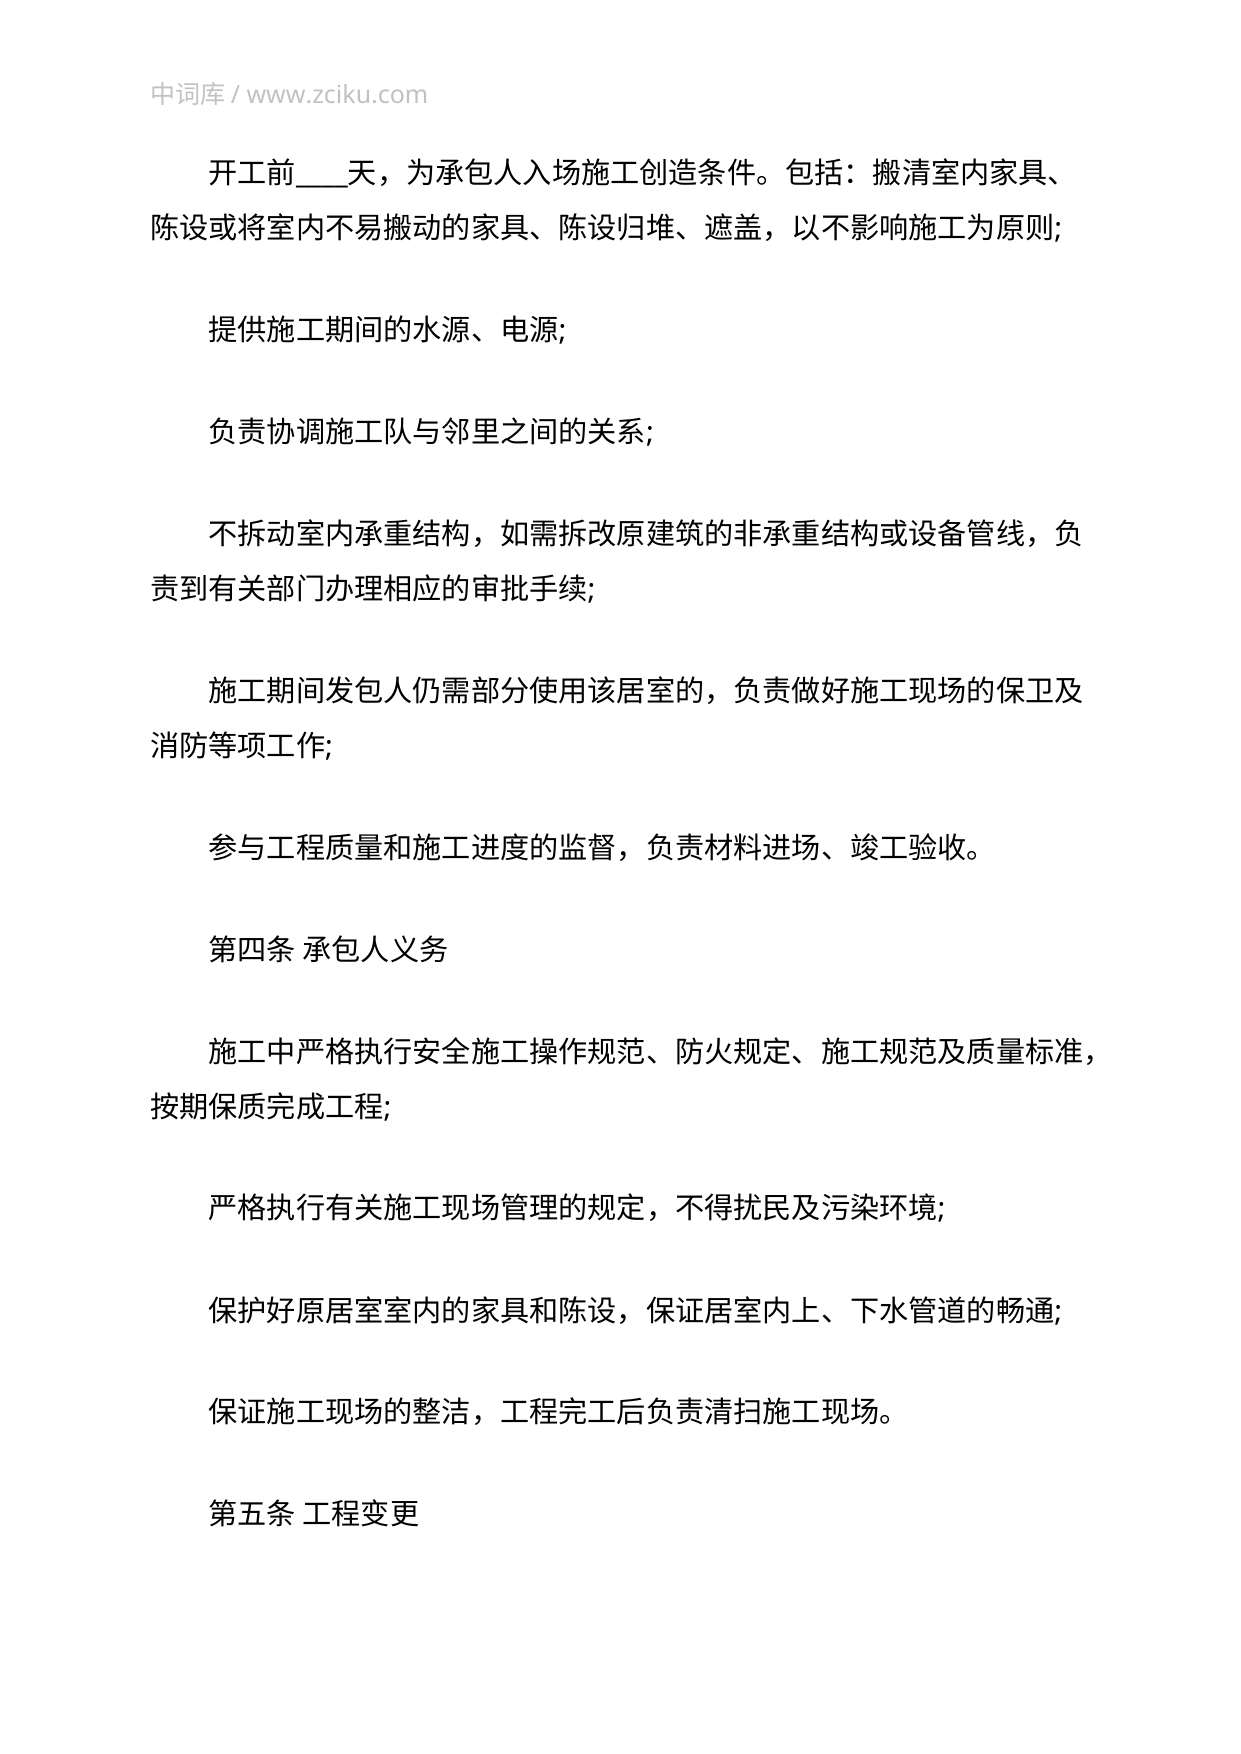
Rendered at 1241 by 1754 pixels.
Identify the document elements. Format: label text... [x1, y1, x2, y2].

text 施工期间发包人仍需部分使用该居室的，负责做好施工现场的保卫及消防等项工作; [150, 668, 1090, 765]
text 严格执行有关施工现场管理的规定，不得扰民及污染环境; [150, 1185, 1090, 1227]
text 开工前____天，为承包人入场施工创造条件。包括：搬清室内家具、陈设或将室内不易搬动的家具、陈设归堆、遮盖，以不影响施工为原则; [150, 150, 1090, 247]
text 施工中严格执行安全施工操作规范、防火规定、施工规范及质量标准，按期保质完成工程; [150, 1028, 1090, 1126]
text 第五条 工程变更 [150, 1491, 1090, 1533]
text 提供施工期间的水源、电源; [150, 307, 1090, 349]
text 负责协调施工队与邻里之间的关系; [150, 409, 1090, 451]
text 不拆动室内承重结构，如需拆改原建筑的非承重结构或设备管线，负责到有关部门办理相应的审批手续; [150, 511, 1090, 608]
text 保护好原居室室内的家具和陈设，保证居室内上、下水管道的畅通; [150, 1287, 1090, 1329]
text 保证施工现场的整洁，工程完工后负责清扫施工现场。 [150, 1389, 1090, 1431]
text 第四条 承包人义务 [150, 926, 1090, 969]
text 参与工程质量和施工进度的监督，负责材料进场、竣工验收。 [150, 825, 1090, 867]
